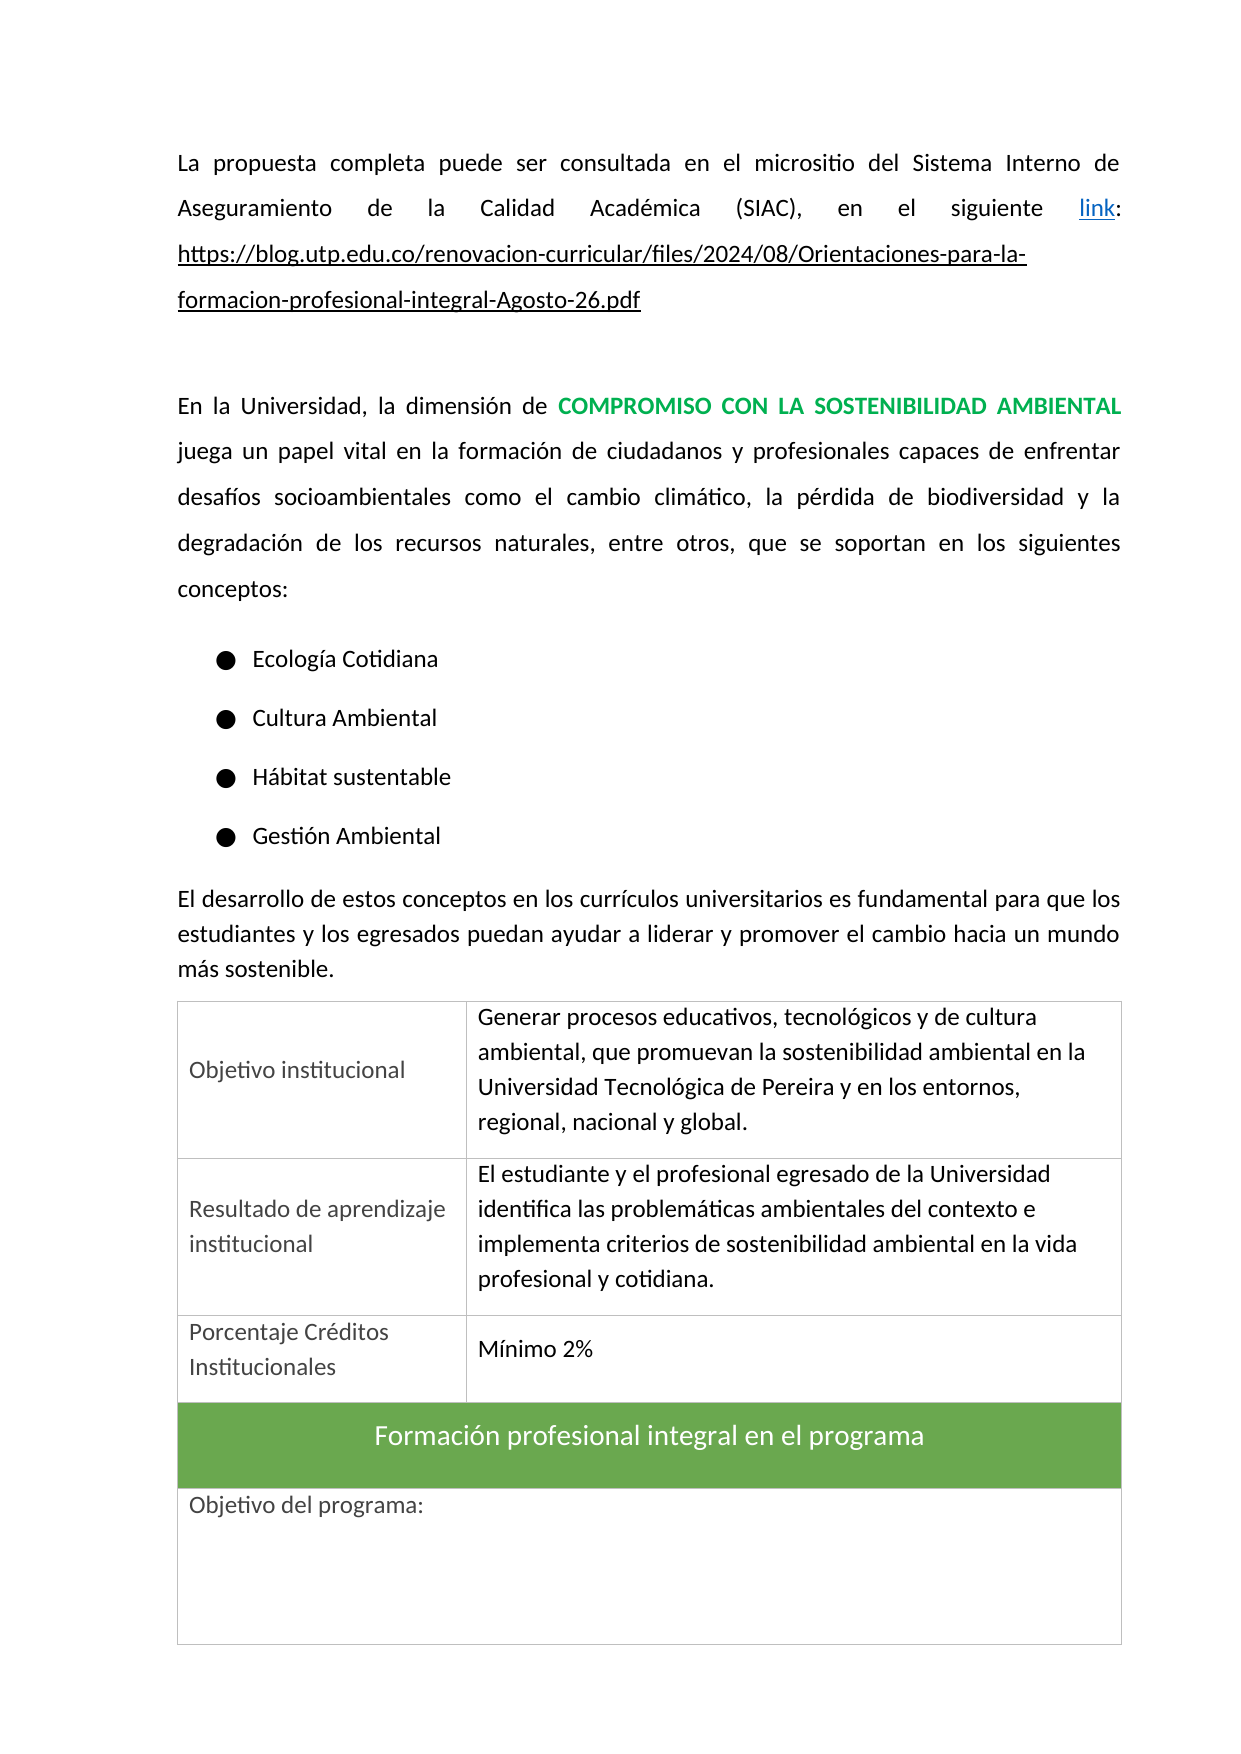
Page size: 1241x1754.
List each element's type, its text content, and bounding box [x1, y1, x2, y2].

list Hábitat sustentable [215, 749, 1122, 800]
list Ecología Cotidiana [215, 631, 1122, 682]
table_header Generar procesos educativos, tecnológicos y de cultura ambiental, que promuevan la sostenibilidad ambiental en la Universidad Tecnológica de Pereira y en los entornos, regional, nacional y global. [467, 1002, 1121, 1158]
table_cell Porcentaje Créditos Institucionales [178, 1316, 466, 1402]
text El desarrollo de estos conceptos en los currículos universitarios es fundamental para que los estudiantes y los egresados puedan ayudar a liderar y promover el cambio hacia un mundo más sostenible. [177, 883, 1122, 983]
table_cell Resultado de aprendizaje institucional [178, 1159, 466, 1315]
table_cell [178, 1489, 1121, 1643]
text En la Universidad, la dimensión de COMPROMISO CON LA SOSTENIBILIDAD AMBIENTAL juega un papel vital en la formación de ciudadanos y profesionales capaces de enfrentar desafíos socioambientales como el cambio climático, la pérdida de biodiversidad y la degradación de los recursos naturales, entre otros, que se soportan en los siguientes conceptos: [177, 390, 1122, 603]
text La propuesta completa puede ser consultada en el micrositio del Sistema Interno de Aseguramiento de la Calidad Académica (SIAC), en el siguiente link: https://blog.utp.edu.co/renovacion-curricular/files/2024/08/Orientaciones-para-la-formacion-profesional-integral-Agosto-26.pdf [177, 147, 1122, 314]
table_cell Mínimo 2% [467, 1316, 1121, 1402]
list Cultura Ambiental [215, 690, 1122, 741]
table_cell El estudiante y el profesional egresado de la Universidad identifica las problemáticas ambientales del contexto e implementa criterios de sostenibilidad ambiental en la vida profesional y cotidiana. [467, 1159, 1121, 1315]
table_header Objetivo institucional [178, 1002, 466, 1158]
table_cell Formación profesional integral en el programa [178, 1403, 1121, 1488]
list Gestión Ambiental [215, 807, 1122, 859]
